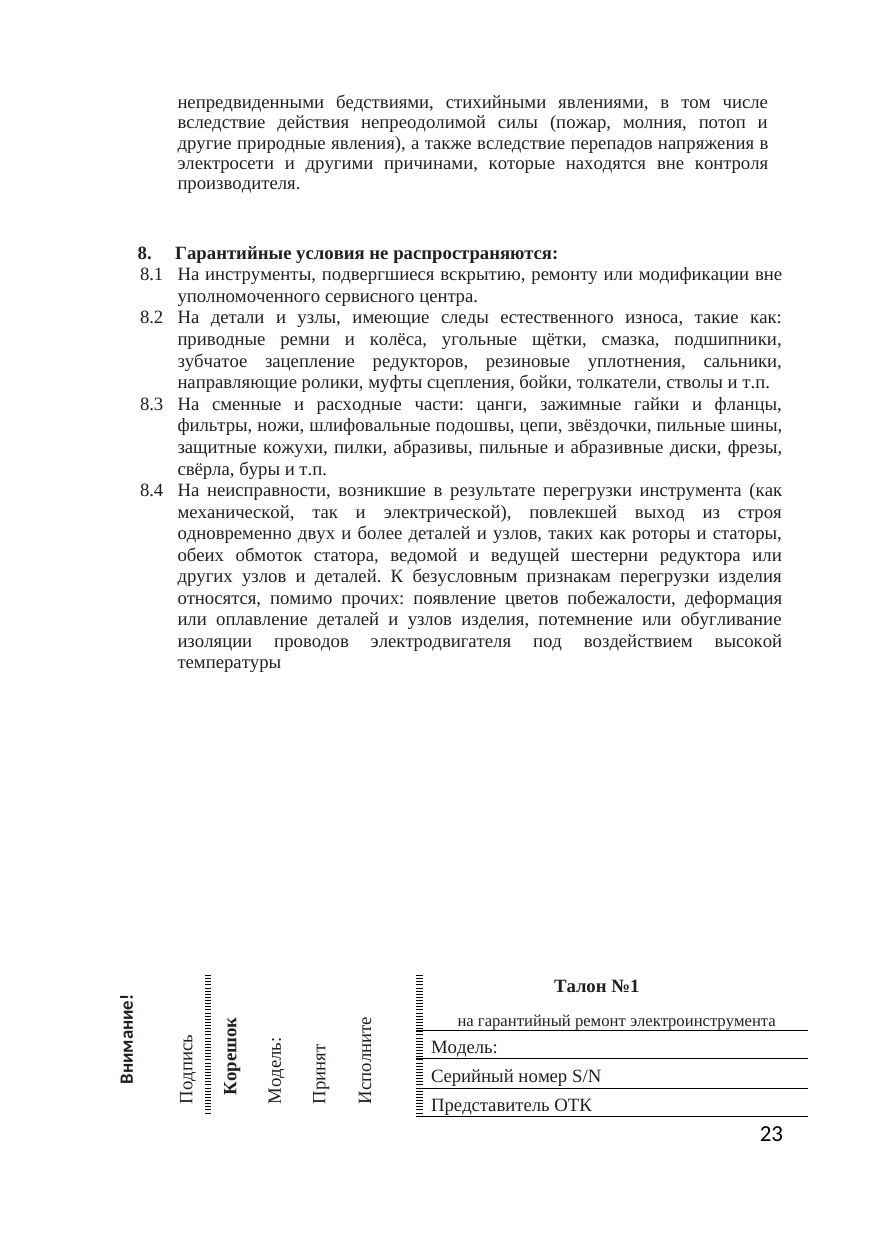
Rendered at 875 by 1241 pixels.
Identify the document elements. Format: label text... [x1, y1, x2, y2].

list На неисправности, возникшие в результате перегрузки инструмента (как механической, так и электрической), повлекшей выход из строя одновременно двух и более деталей и узлов, таких как роторы и статоры, обеих обмоток статора, ведомой и ведущей шестерни редуктора или других узлов и деталей. К безусловным признакам перегрузки изделия относятся, помимо прочих: появление цветов побежалости, деформация или оплавление деталей и узлов изделия, потемнение или обугливание изоляции проводов электродвигателя под воздействием высокой температуры [140, 479, 783, 673]
table_cell Серийный номер S/N [420, 1059, 807, 1088]
list На сменные и расходные части: цанги, зажимные гайки и фланцы, фильтры, ножи, шлифовальные подошвы, цепи, звёздочки, пильные шины, защитные кожухи, пилки, абразивы, пильные и абразивные диски, фрезы, свёрла, буры и т.п. [140, 393, 783, 479]
table_cell на гарантийный ремонт электроинструмента [420, 1005, 807, 1030]
table_header Корешок талона №1 на гарантийный ремонт [208, 975, 252, 1116]
table_header Принят «_____» ____________________20_____г. [297, 975, 342, 1116]
table_header [394, 975, 419, 1116]
table_header Исполнитель (ФИО)_________________(Полпись) _________ ____________ [342, 975, 394, 1116]
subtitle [135, 93, 769, 193]
table_header Подпись покупателя _____________________ [164, 975, 208, 1116]
table_cell Представитель ОТК [420, 1089, 807, 1116]
table_header Модель: _________________________ [252, 975, 297, 1116]
table_header Талон №1 [420, 975, 807, 1005]
list На инструменты, подвергшиеся вскрытию, ремонту или модификации вне уполномоченного сервисного центра. [140, 263, 783, 306]
list На детали и узлы, имеющие следы естественного износа, такие как: приводные ремни и колёса, угольные щётки, смазка, подшипники, зубчатое зацепление редукторов, резиновые уплотнения, сальники, направляющие ролики, муфты сцепления, бойки, толкатели, стволы и т.п. [140, 306, 783, 393]
table_cell Модель: [420, 1031, 807, 1058]
subtitle Гарантийные условия не распространяются: [137, 243, 769, 263]
